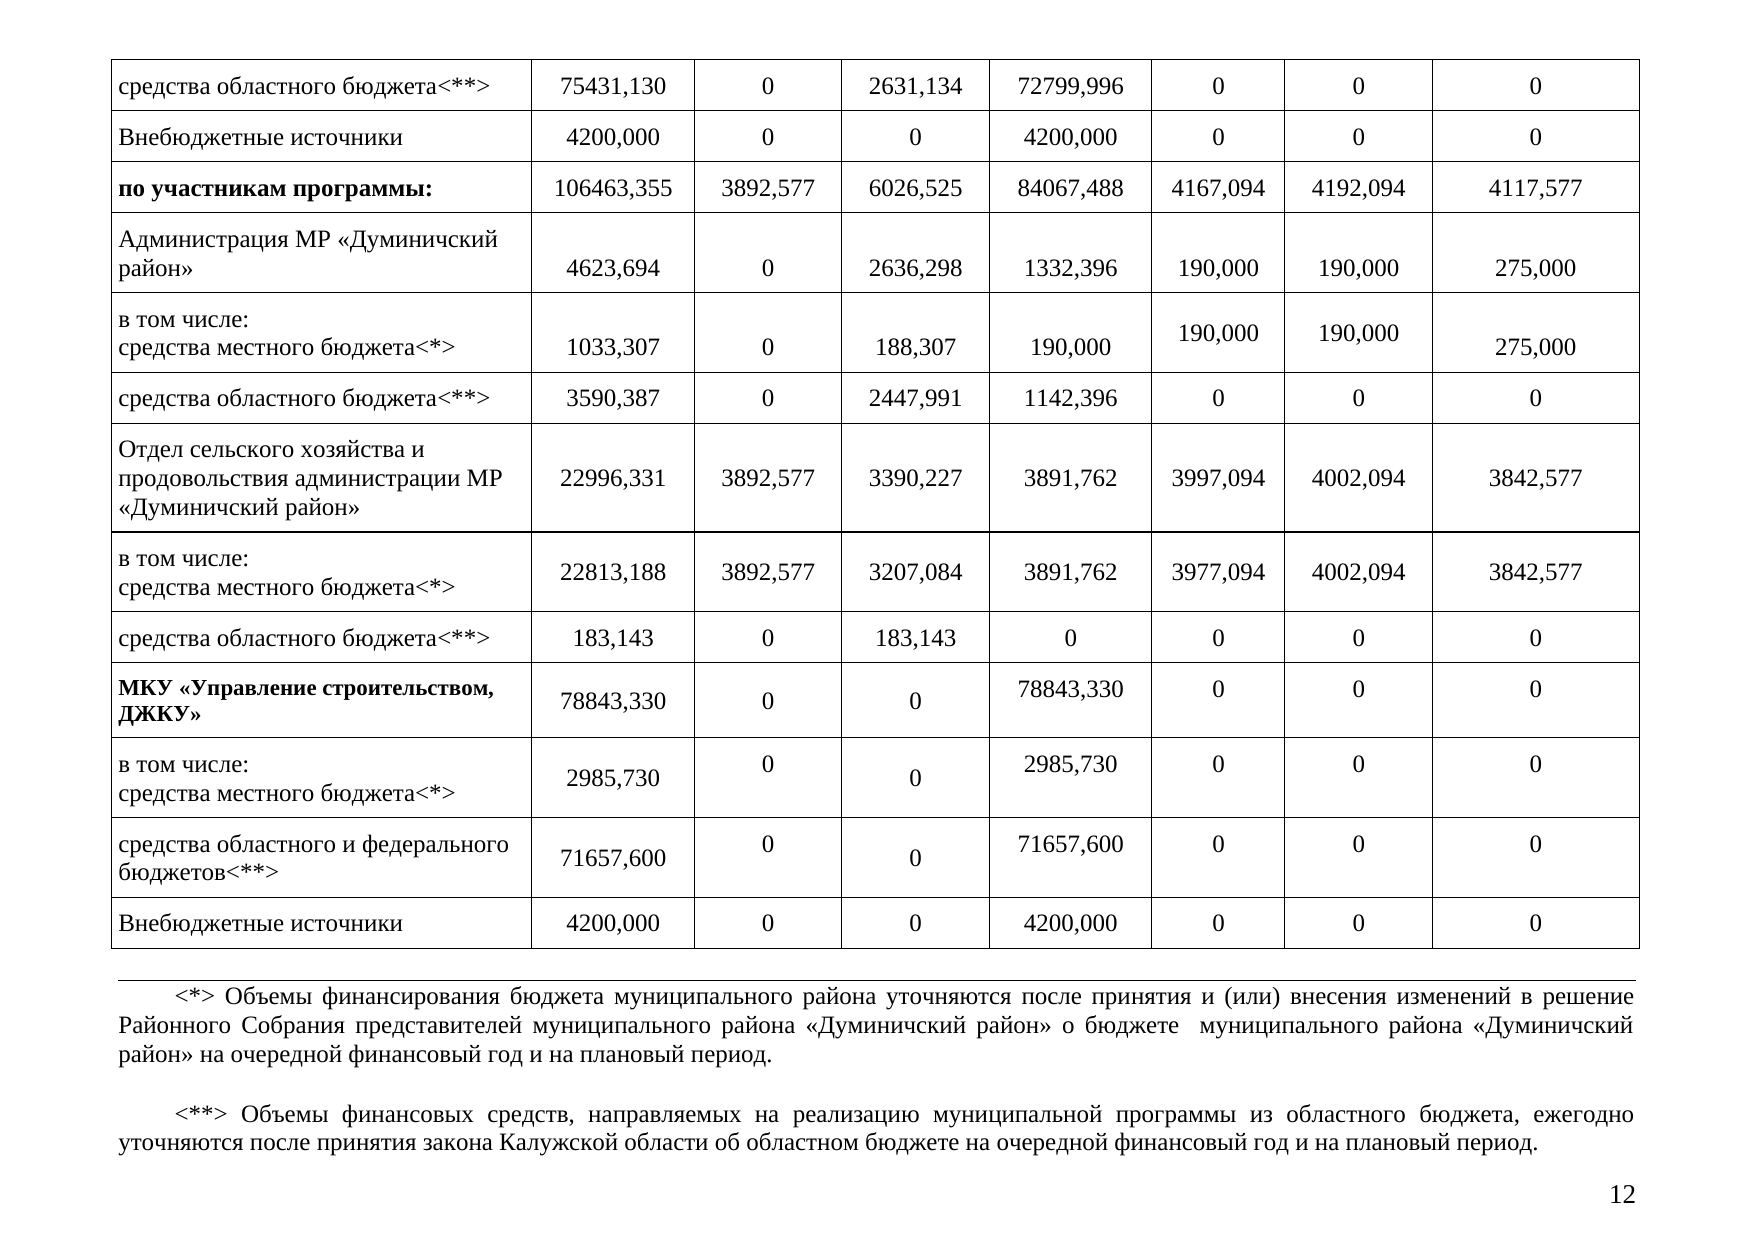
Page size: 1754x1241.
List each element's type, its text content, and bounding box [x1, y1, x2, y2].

table_cell 84067,488 [990, 162, 1151, 212]
table_cell 3997,094 [1152, 424, 1284, 531]
table_cell 0 [990, 612, 1151, 662]
table_cell 0 [1285, 663, 1432, 737]
table_cell 0 [695, 612, 841, 662]
table_cell 0 [1152, 738, 1284, 817]
table_cell 72799,996 [990, 60, 1151, 110]
table_cell 0 [1285, 898, 1432, 948]
table_cell 0 [842, 663, 989, 737]
table_cell 106463,355 [532, 162, 694, 212]
table_cell 0 [1285, 612, 1432, 662]
table_cell 183,143 [532, 612, 694, 662]
table_cell в том числе: средства местного бюджета<*> [112, 738, 531, 817]
table_cell 0 [695, 111, 841, 161]
table_cell 0 [1433, 612, 1639, 662]
text <**> Объемы финансовых средств, направляемых на реализацию муниципальной программы из областного бюджета, ежегодно уточняются после принятия закона Калужской области об областном бюджете на очередной финансовый год и на плановый период. [118, 1099, 1636, 1156]
table_cell 4200,000 [990, 898, 1151, 948]
table_cell 0 [1285, 738, 1432, 817]
table_cell 2447,991 [842, 373, 989, 423]
table_cell 3891,762 [990, 424, 1151, 531]
table_cell 4117,577 [1433, 162, 1639, 212]
table_cell 0 [1285, 818, 1432, 897]
table_cell 0 [695, 898, 841, 948]
table_cell 2631,134 [842, 60, 989, 110]
table_cell 0 [695, 663, 841, 737]
table_cell 22996,331 [532, 424, 694, 531]
table_cell Внебюджетные источники [112, 898, 531, 948]
text <*> Объемы финансирования бюджета муниципального района уточняются после принятия и (или) внесения изменений в решение Районного Собрания представителей муниципального района «Думиничский район» о бюджете муниципального района «Думиничский район» на очередной финансовый год и на плановый период. [118, 981, 1636, 1067]
table_cell 183,143 [842, 612, 989, 662]
table_cell 190,000 [990, 293, 1151, 372]
table_cell 188,307 [842, 293, 989, 372]
table_cell 3891,762 [990, 533, 1151, 611]
table_cell 0 [1433, 898, 1639, 948]
table_cell 0 [1433, 738, 1639, 817]
table_cell 0 [1433, 60, 1639, 110]
table_cell 190,000 [1285, 213, 1432, 292]
table_cell 0 [842, 738, 989, 817]
table_cell Отдел сельского хозяйства и продовольствия администрации МР «Думиничский район» [112, 424, 531, 531]
table_cell по участникам программы: [112, 162, 531, 212]
table_cell средства областного и федерального бюджетов<**> [112, 818, 531, 897]
table_cell средства областного бюджета<**> [112, 612, 531, 662]
table_cell 75431,130 [532, 60, 694, 110]
table_cell 2985,730 [532, 738, 694, 817]
table_cell 3892,577 [695, 424, 841, 531]
table_cell 3590,387 [532, 373, 694, 423]
table_cell 1033,307 [532, 293, 694, 372]
table_cell средства областного бюджета<**> [112, 373, 531, 423]
table_cell 4200,000 [532, 898, 694, 948]
table_cell 0 [1152, 111, 1284, 161]
table_cell 1332,396 [990, 213, 1151, 292]
table_cell 71657,600 [532, 818, 694, 897]
table_cell 0 [1285, 111, 1432, 161]
table_cell средства областного бюджета<**> [112, 60, 531, 110]
table_cell 275,000 [1433, 293, 1639, 372]
table_cell 0 [1152, 373, 1284, 423]
table_cell 2636,298 [842, 213, 989, 292]
table_cell 4200,000 [990, 111, 1151, 161]
table_cell 0 [695, 213, 841, 292]
table_cell в том числе: средства местного бюджета<*> [112, 533, 531, 611]
table_cell Администрация МР «Думиничский район» [112, 213, 531, 292]
table_cell 0 [695, 738, 841, 817]
table_cell Внебюджетные источники [112, 111, 531, 161]
table_cell 3892,577 [695, 162, 841, 212]
table_cell 6026,525 [842, 162, 989, 212]
table_cell 1142,396 [990, 373, 1151, 423]
table_cell 4002,094 [1285, 533, 1432, 611]
table_cell 2985,730 [990, 738, 1151, 817]
table_cell 22813,188 [532, 533, 694, 611]
table_cell 190,000 [1152, 213, 1284, 292]
table_cell 0 [695, 373, 841, 423]
table_cell 4167,094 [1152, 162, 1284, 212]
table_cell 0 [1433, 111, 1639, 161]
table_cell 0 [1152, 663, 1284, 737]
table_cell 3390,227 [842, 424, 989, 531]
table_cell 3842,577 [1433, 533, 1639, 611]
table_cell 0 [695, 60, 841, 110]
table_cell 71657,600 [990, 818, 1151, 897]
table_cell 0 [1152, 818, 1284, 897]
table_cell 0 [842, 818, 989, 897]
table_cell 190,000 [1285, 293, 1432, 372]
table_cell 0 [1433, 373, 1639, 423]
table_cell 3842,577 [1433, 424, 1639, 531]
table_cell 4623,694 [532, 213, 694, 292]
table_cell 3892,577 [695, 533, 841, 611]
table_cell 190,000 [1152, 293, 1284, 372]
table_cell 0 [695, 293, 841, 372]
table_cell 0 [1152, 612, 1284, 662]
table_cell МКУ «Управление строительством, ДЖКУ» [112, 663, 531, 737]
table_cell 4200,000 [532, 111, 694, 161]
table_cell 3207,084 [842, 533, 989, 611]
table_cell 0 [1285, 373, 1432, 423]
table_cell 78843,330 [532, 663, 694, 737]
table_cell 0 [1152, 60, 1284, 110]
table_cell 4002,094 [1285, 424, 1432, 531]
table_cell 3977,094 [1152, 533, 1284, 611]
table_cell 4192,094 [1285, 162, 1432, 212]
table_cell 0 [842, 111, 989, 161]
table_cell 0 [1433, 818, 1639, 897]
table_cell в том числе: средства местного бюджета<*> [112, 293, 531, 372]
table_cell 0 [1433, 663, 1639, 737]
table_cell 0 [1285, 60, 1432, 110]
table_cell 0 [695, 818, 841, 897]
table_cell 78843,330 [990, 663, 1151, 737]
table_cell 0 [1152, 898, 1284, 948]
table_cell 275,000 [1433, 213, 1639, 292]
table_cell 0 [842, 898, 989, 948]
